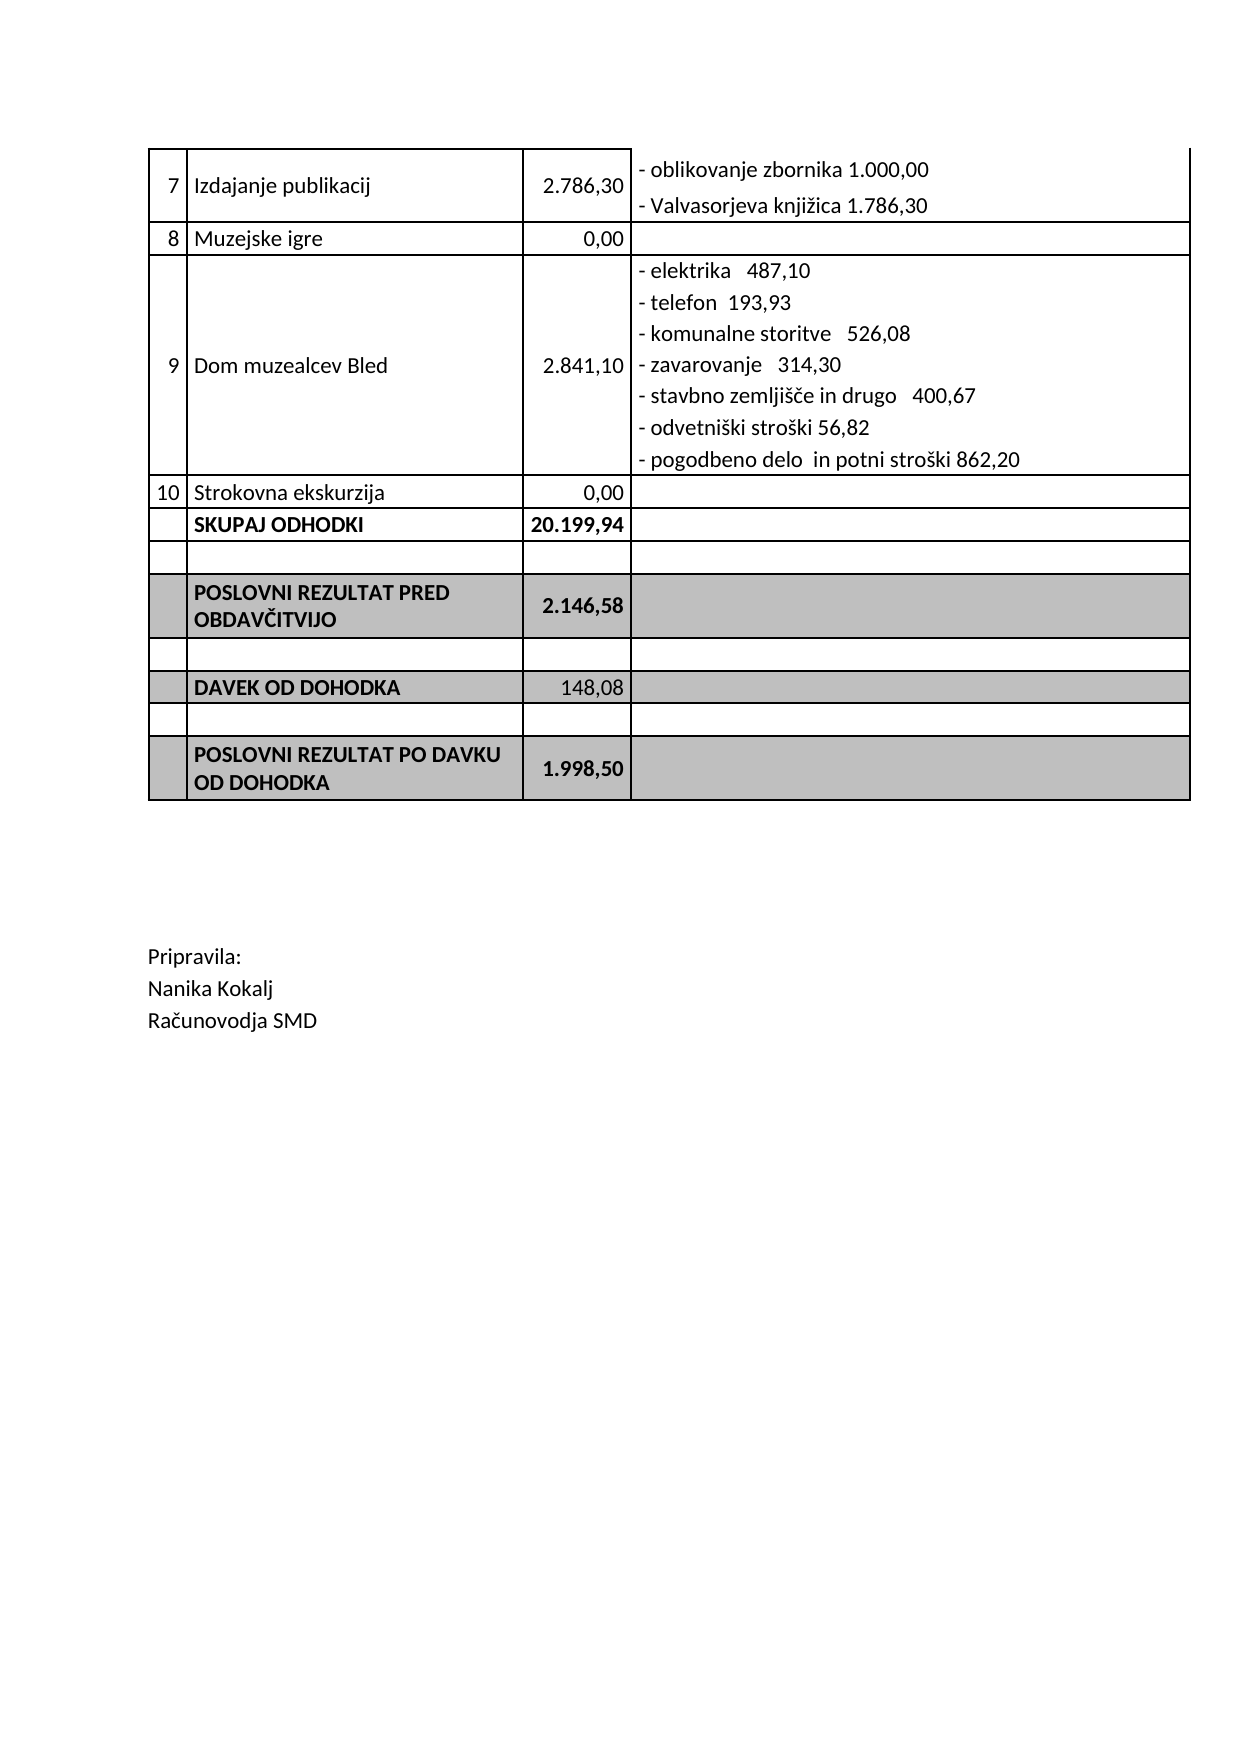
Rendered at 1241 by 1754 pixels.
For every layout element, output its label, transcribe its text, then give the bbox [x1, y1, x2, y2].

table_cell POSLOVNI REZULTAT PRED OBDAVČITVIJO [188, 575, 522, 637]
table_cell [150, 639, 186, 669]
table_cell - telefon 193,93 [632, 285, 1189, 316]
table_cell 10 [150, 476, 186, 507]
table_cell [150, 704, 186, 735]
table_cell [524, 704, 630, 735]
table_cell - oblikovanje zbornika 1.000,00 [632, 148, 1189, 188]
table_cell - Valvasorjeva knjižica 1.786,30 [632, 188, 1189, 221]
table_cell [188, 704, 522, 735]
table_cell [188, 639, 522, 669]
table_cell [632, 575, 1189, 637]
text Pripravila: [148, 942, 1093, 970]
table_cell Izdajanje publikacij [188, 150, 522, 221]
table_cell 20.199,94 [524, 509, 630, 540]
table_cell - stavbno zemljišče in drugo 400,67 [632, 379, 1189, 410]
table_cell Dom muzealcev Bled [188, 256, 522, 474]
table_cell [632, 476, 1189, 507]
table_cell Strokovna ekskurzija [188, 476, 522, 507]
table_cell [632, 223, 1189, 254]
table_cell 2.786,30 [524, 150, 630, 221]
table_cell 0,00 [524, 223, 630, 254]
table_cell [524, 639, 630, 669]
table_cell 1.998,50 [524, 737, 630, 799]
table_cell POSLOVNI REZULTAT PO DAVKU OD DOHODKA [188, 737, 522, 799]
table_cell 8 [150, 223, 186, 254]
table_cell - komunalne storitve 526,08 [632, 316, 1189, 348]
table_cell [632, 737, 1189, 799]
table_cell [150, 509, 186, 540]
table_cell DAVEK OD DOHODKA [188, 672, 522, 702]
table_cell [188, 542, 522, 573]
table_cell 0,00 [524, 476, 630, 507]
table_cell [150, 542, 186, 573]
table_cell 2.146,58 [524, 575, 630, 637]
table_cell Muzejske igre [188, 223, 522, 254]
table_cell 148,08 [524, 672, 630, 702]
table_cell 2.841,10 [524, 256, 630, 474]
table_cell 7 [150, 150, 186, 221]
table_cell [632, 672, 1189, 702]
table_cell [150, 737, 186, 799]
table_cell [632, 542, 1189, 573]
table_cell SKUPAJ ODHODKI [188, 509, 522, 540]
table_cell - elektrika 487,10 [632, 256, 1189, 285]
table_cell [632, 639, 1189, 669]
table_cell [632, 704, 1189, 735]
text Nanika Kokalj [148, 974, 1093, 1002]
table_cell [524, 542, 630, 573]
table_cell [150, 672, 186, 702]
table_cell - pogodbeno delo in potni stroški 862,20 [632, 441, 1189, 474]
table_cell - odvetniški stroški 56,82 [632, 410, 1189, 441]
table_cell [632, 509, 1189, 540]
table_cell - zavarovanje 314,30 [632, 348, 1189, 379]
table_cell [150, 575, 186, 637]
text Računovodja SMD [148, 1007, 1093, 1035]
table_cell 9 [150, 256, 186, 474]
